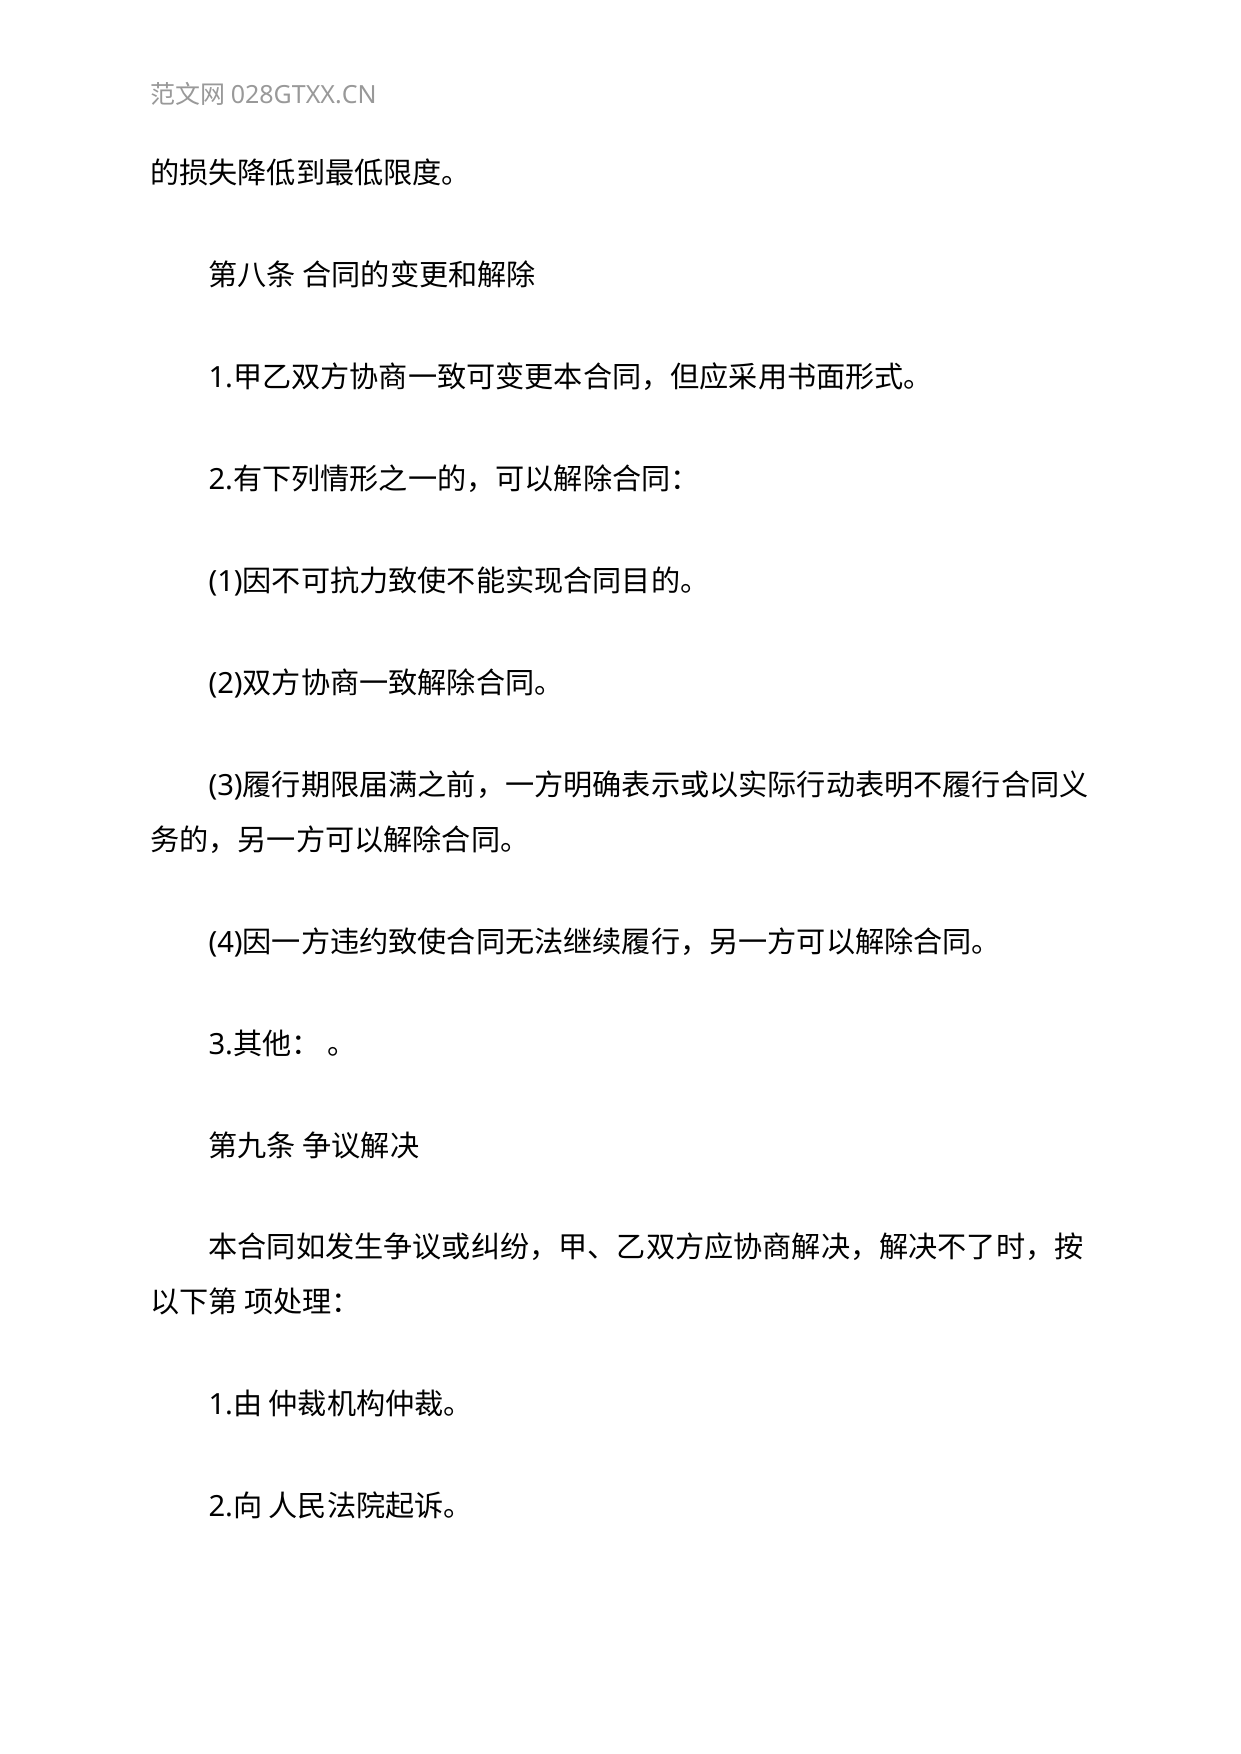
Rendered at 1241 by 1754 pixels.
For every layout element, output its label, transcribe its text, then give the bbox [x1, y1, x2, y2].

text 3.其他： 。 [150, 1020, 1090, 1063]
text (4)因一方违约致使合同无法继续履行，另一方可以解除合同。 [150, 918, 1090, 961]
text 本合同如发生争议或纠纷，甲、乙双方应协商解决，解决不了时，按以下第 项处理： [150, 1224, 1090, 1321]
text 2.向 人民法院起诉。 [150, 1483, 1090, 1525]
text 2.有下列情形之一的，可以解除合同： [150, 456, 1090, 498]
text (3)履行期限届满之前，一方明确表示或以实际行动表明不履行合同义务的，另一方可以解除合同。 [150, 761, 1090, 859]
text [150, 150, 1090, 192]
text 1.由 仲裁机构仲裁。 [150, 1381, 1090, 1423]
text (1)因不可抗力致使不能实现合同目的。 [150, 557, 1090, 600]
text 第八条 合同的变更和解除 [150, 252, 1090, 294]
text 1.甲乙双方协商一致可变更本合同，但应采用书面形式。 [150, 353, 1090, 396]
text 第九条 争议解决 [150, 1122, 1090, 1164]
text (2)双方协商一致解除合同。 [150, 659, 1090, 702]
